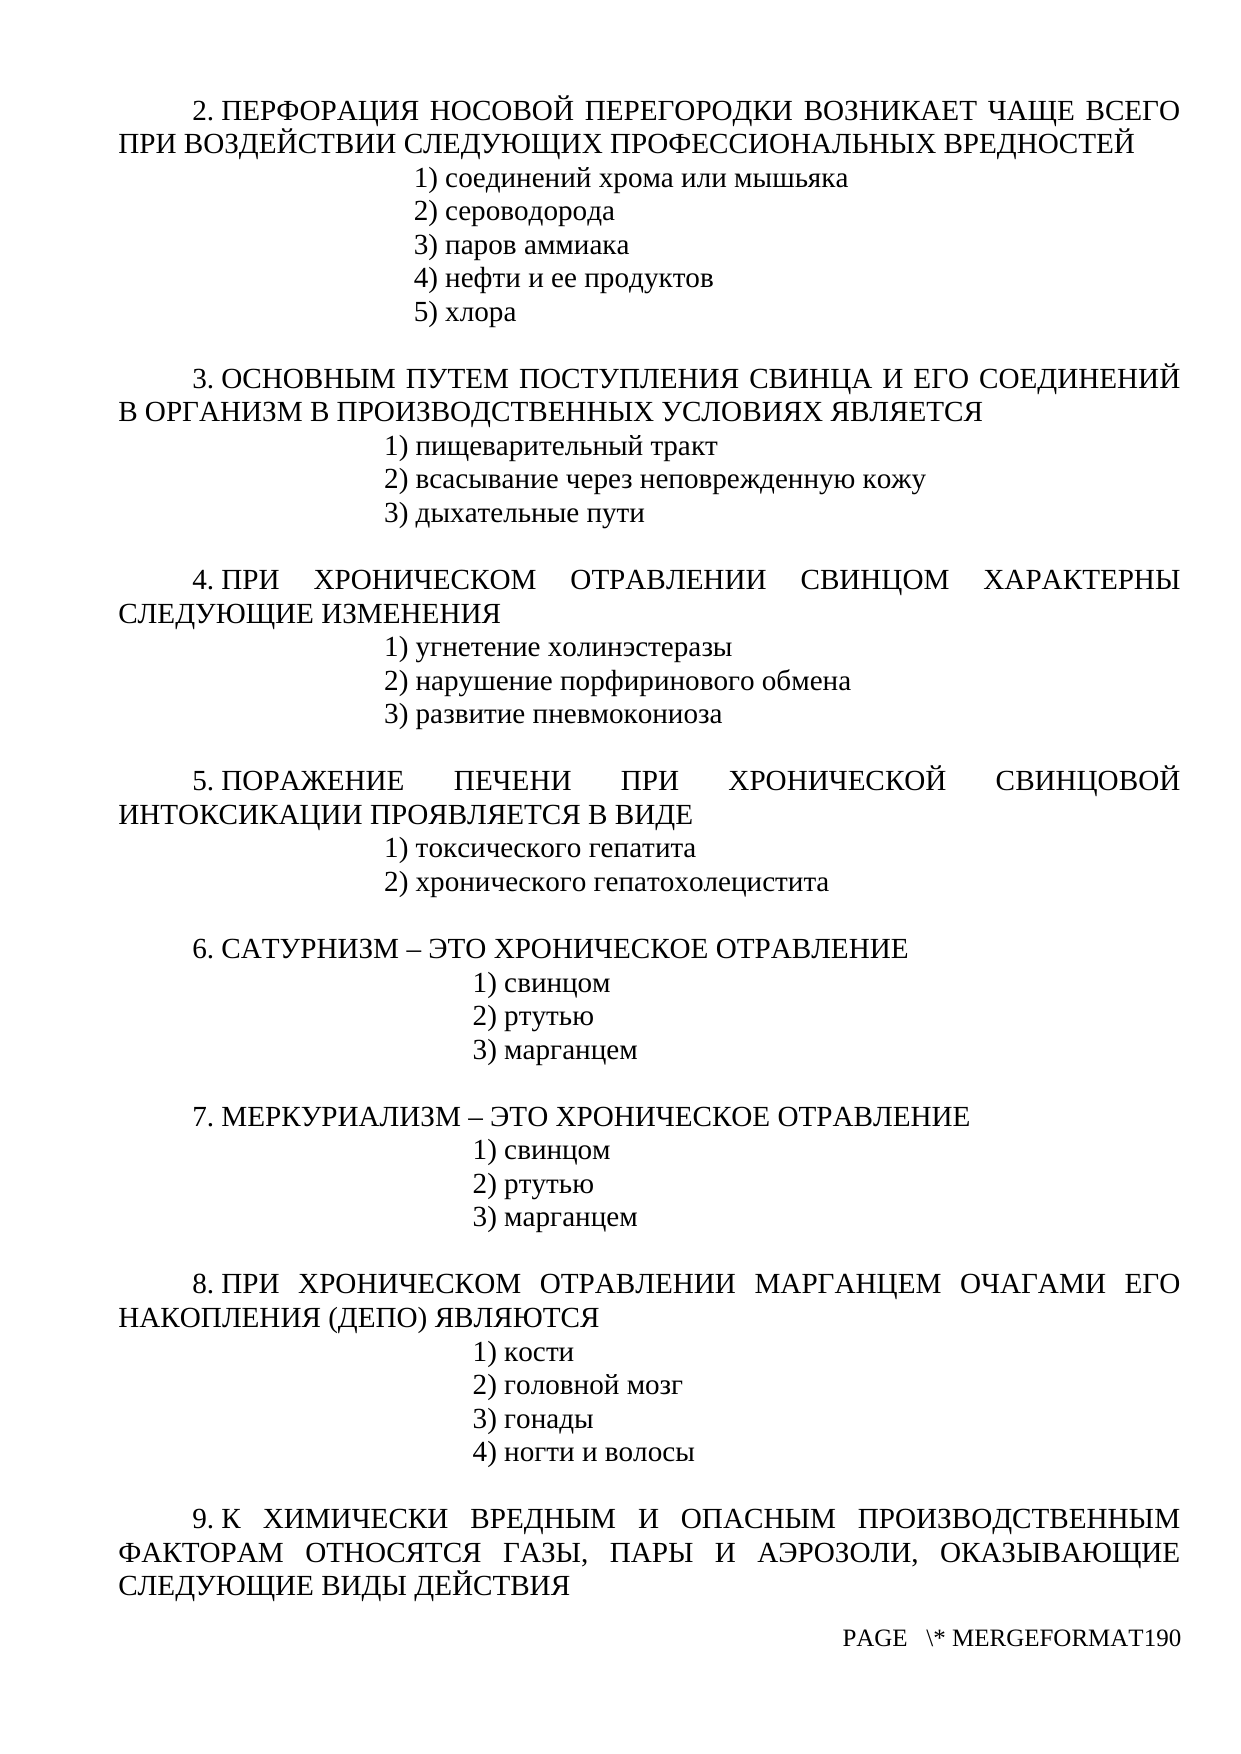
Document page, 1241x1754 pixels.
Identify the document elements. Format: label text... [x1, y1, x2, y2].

text 1) кости [399, 1334, 1181, 1367]
text 3) развитие пневмокониоза [384, 696, 1181, 730]
text 3) гонады [399, 1401, 1181, 1434]
text 3. ОСНОВНЫМ ПУТЕМ ПОСТУПЛЕНИЯ СВИНЦА И ЕГО СОЕДИНЕНИЙ В ОРГАНИЗМ В ПРОИЗВОДСТВЕННЫХ УСЛОВИЯХ ЯВЛЯЕТСЯ [118, 361, 1181, 428]
text 6. САТУРНИЗМ – ЭТО ХРОНИЧЕСКОЕ ОТРАВЛЕНИЕ [118, 931, 1181, 965]
text 4) нефти и ее продуктов [413, 260, 1181, 294]
text 5) хлора [413, 294, 1181, 327]
text 1) пищеварительный тракт [384, 428, 1181, 462]
text 2) сероводорода [413, 193, 1181, 227]
text 2) головной мозг [399, 1367, 1181, 1401]
text 9. К ХИМИЧЕСКИ ВРЕДНЫМ И ОПАСНЫМ ПРОИЗВОДСТВЕННЫМ ФАКТОРАМ ОТНОСЯТСЯ ГАЗЫ, ПАРЫ И АЭРОЗОЛИ, ОКАЗЫВАЮЩИЕ СЛЕДУЮЩИЕ ВИДЫ ДЕЙСТВИЯ [118, 1501, 1181, 1602]
text 4) ногти и волосы [118, 1434, 1181, 1468]
text 3) марганцем [472, 1199, 1181, 1233]
text 1) угнетение холинэстеразы [384, 629, 1181, 663]
text 7. МЕРКУРИАЛИЗМ – ЭТО ХРОНИЧЕСКОЕ ОТРАВЛЕНИЕ [118, 1099, 1181, 1132]
text 1) свинцом [472, 1132, 1181, 1166]
text 3) паров аммиака [413, 227, 1181, 260]
text 4. ПРИ ХРОНИЧЕСКОМ ОТРАВЛЕНИИ СВИНЦОМ ХАРАКТЕРНЫ СЛЕДУЮЩИЕ ИЗМЕНЕНИЯ [118, 562, 1181, 629]
text 2) всасывание через неповрежденную кожу [384, 462, 1181, 495]
text 3) марганцем [472, 1032, 1181, 1065]
text 3) дыхательные пути [384, 495, 1181, 529]
text 2) ртутью [472, 998, 1181, 1032]
text 1) соединений хрома или мышьяка [413, 160, 1181, 193]
text 5. ПОРАЖЕНИЕ ПЕЧЕНИ ПРИ ХРОНИЧЕСКОЙ СВИНЦОВОЙ ИНТОКСИКАЦИИ ПРОЯВЛЯЕТСЯ В ВИДЕ [118, 763, 1181, 831]
text 2) нарушение порфиринового обмена [384, 663, 1181, 696]
text 2. ПЕРФОРАЦИЯ НОСОВОЙ ПЕРЕГОРОДКИ ВОЗНИКАЕТ ЧАЩЕ ВСЕГО ПРИ ВОЗДЕЙСТВИИ СЛЕДУЮЩИХ ПРОФЕССИОНАЛЬНЫХ ВРЕДНОСТЕЙ [118, 93, 1181, 160]
text 1) токсического гепатита [384, 831, 1181, 864]
text 1) свинцом [472, 965, 1181, 998]
text 2) хронического гепатохолецистита [384, 864, 1181, 898]
text 2) ртутью [472, 1166, 1181, 1199]
text 8. ПРИ ХРОНИЧЕСКОМ ОТРАВЛЕНИИ МАРГАНЦЕМ ОЧАГАМИ ЕГО НАКОПЛЕНИЯ (ДЕПО) ЯВЛЯЮТСЯ [118, 1267, 1181, 1334]
